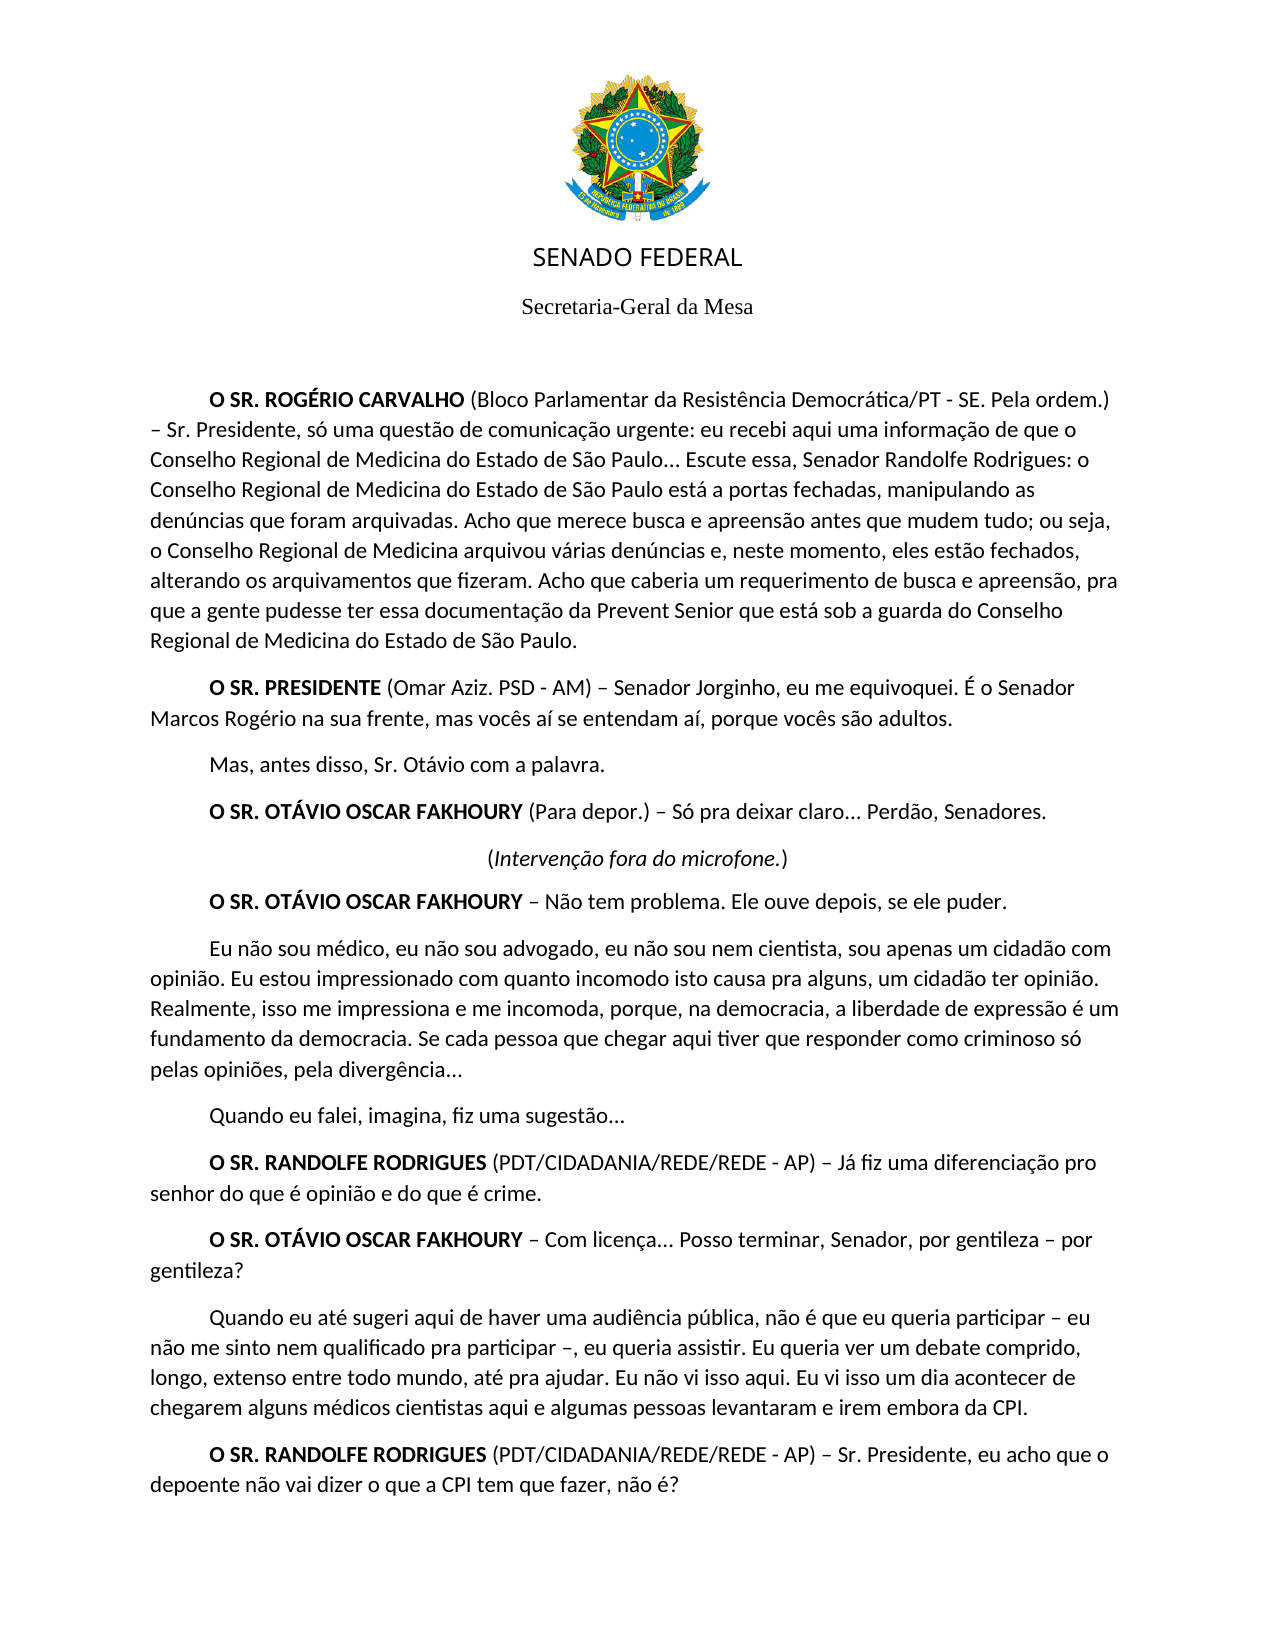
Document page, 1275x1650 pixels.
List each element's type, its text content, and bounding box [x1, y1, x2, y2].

text Eu não sou médico, eu não sou advogado, eu não sou nem cientista, sou apenas um cidadão com opinião. Eu estou impressionado com quanto incomodo isto causa pra alguns, um cidadão ter opinião. Realmente, isso me impressiona e me incomoda, porque, na democracia, a liberdade de expressão é um fundamento da democracia. Se cada pessoa que chegar aqui tiver que responder como criminoso só pelas opiniões, pela divergência... [150, 934, 1125, 1083]
text O SR. ROGÉRIO CARVALHO (Bloco Parlamentar da Resistência Democrática/PT - SE. Pela ordem.) – Sr. Presidente, só uma questão de comunicação urgente: eu recebi aqui uma informação de que o Conselho Regional de Medicina do Estado de São Paulo... Escute essa, Senador Randolfe Rodrigues: o Conselho Regional de Medicina do Estado de São Paulo está a portas fechadas, manipulando as denúncias que foram arquivadas. Acho que merece busca e apreensão antes que mudem tudo; ou seja, o Conselho Regional de Medicina arquivou várias denúncias e, neste momento, eles estão fechados, alterando os arquivamentos que fizeram. Acho que caberia um requerimento de busca e apreensão, pra que a gente pudesse ter essa documentação da Prevent Senior que está sob a guarda do Conselho Regional de Medicina do Estado de São Paulo. [150, 385, 1125, 655]
text O SR. OTÁVIO OSCAR FAKHOURY – Não tem problema. Ele ouve depois, se ele puder. [150, 887, 1125, 915]
text (Intervenção fora do microfone.) [150, 844, 1125, 872]
text O SR. RANDOLFE RODRIGUES (PDT/CIDADANIA/REDE/REDE - AP) – Sr. Presidente, eu acho que o depoente não vai dizer o que a CPI tem que fazer, não é? [150, 1440, 1125, 1498]
text O SR. RANDOLFE RODRIGUES (PDT/CIDADANIA/REDE/REDE - AP) – Já fiz uma diferenciação pro senhor do que é opinião e do que é crime. [150, 1148, 1125, 1207]
text O SR. OTÁVIO OSCAR FAKHOURY (Para depor.) – Só pra deixar claro... Perdão, Senadores. [150, 797, 1125, 826]
text Quando eu falei, imagina, fiz uma sugestão... [150, 1102, 1125, 1130]
text Quando eu até sugeri aqui de haver uma audiência pública, não é que eu queria participar – eu não me sinto nem qualificado pra participar –, eu queria assistir. Eu queria ver um debate comprido, longo, extenso entre todo mundo, até pra ajudar. Eu não vi isso aqui. Eu vi isso um dia acontecer de chegarem alguns médicos cientistas aqui e algumas pessoas levantaram e irem embora da CPI. [150, 1303, 1125, 1421]
text Mas, antes disso, Sr. Otávio com a palavra. [150, 751, 1125, 779]
text O SR. PRESIDENTE (Omar Aziz. PSD - AM) – Senador Jorginho, eu me equivoquei. É o Senador Marcos Rogério na sua frente, mas vocês aí se entendam aí, porque vocês são adultos. [150, 673, 1125, 732]
text O SR. OTÁVIO OSCAR FAKHOURY – Com licença... Posso terminar, Senador, por gentileza – por gentileza? [150, 1226, 1125, 1284]
picture [564, 75, 711, 221]
